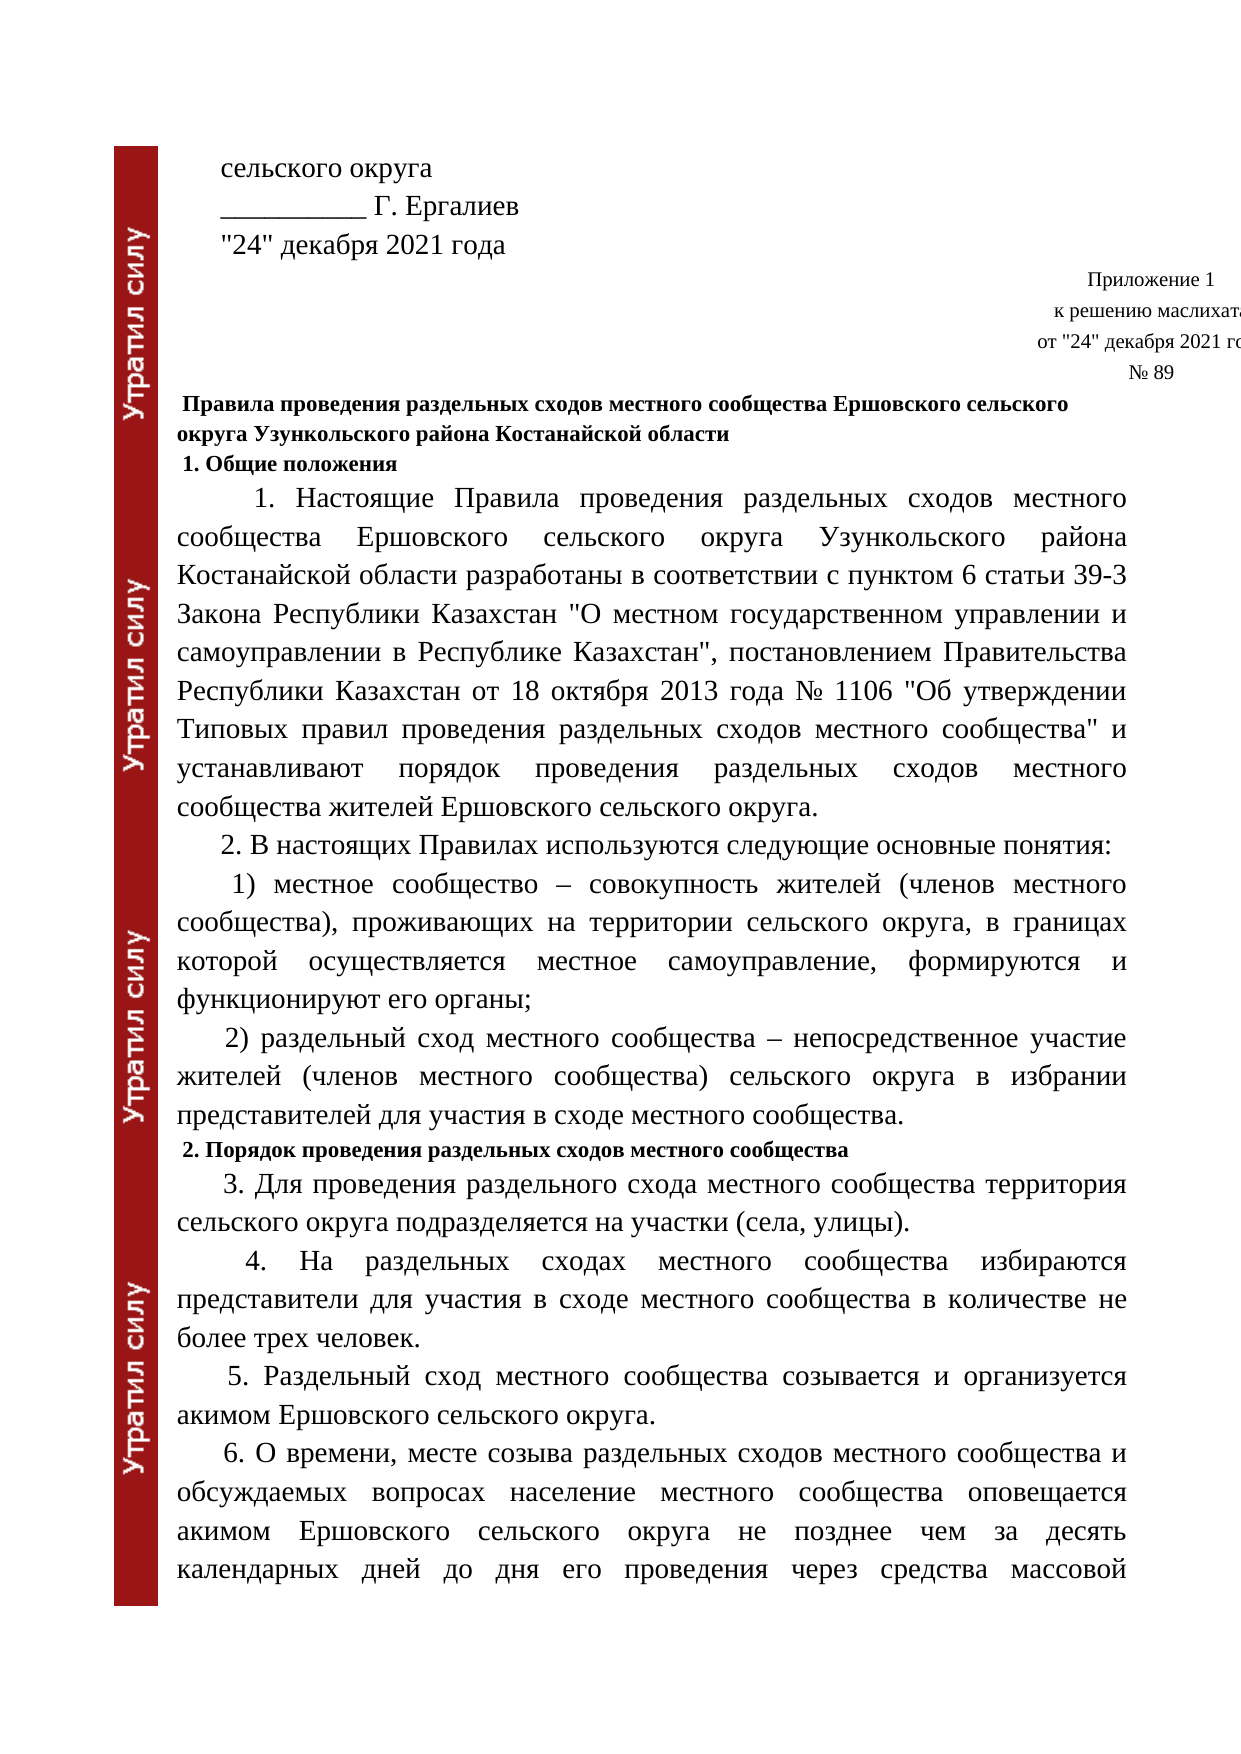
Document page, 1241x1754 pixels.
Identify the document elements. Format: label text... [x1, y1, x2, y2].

text 1. Настоящие Правила проведения раздельных сходов местного сообщества Ершовского сельского округа Узункольского района Костанайской области разработаны в соответствии с пунктом 6 статьи 39-3 Закона Республики Казахстан "О местном государственном управлении и самоуправлении в Республике Казахстан", постановлением Правительства Республики Казахстан от 18 октября 2013 года № 1106 "Об утверждении Типовых правил проведения раздельных сходов местного сообщества" и устанавливают порядок проведения раздельных сходов местного сообщества жителей Ершовского сельского округа. [112, 480, 1128, 822]
picture [114, 1238, 158, 1243]
picture [114, 1585, 158, 1606]
table_cell № 89 [912, 359, 1240, 390]
picture [114, 1353, 158, 1358]
picture [114, 822, 158, 827]
text 5. Раздельный сход местного сообщества созывается и организуется акимом Ершовского сельского округа. [112, 1358, 1128, 1431]
text 3. Для проведения раздельного схода местного сообщества территория сельского округа подразделяется на участки (села, улицы). [112, 1166, 1128, 1238]
text 2) раздельный сход местного сообщества – непосредственное участие жителей (членов местного сообщества) сельского округа в избрании представителей для участия в сходе местного сообщества. [112, 1020, 1128, 1131]
text "24" декабря 2021 года [112, 227, 1128, 261]
picture [114, 1131, 158, 1136]
picture [114, 1162, 158, 1166]
text 2. Порядок проведения раздельных сходов местного сообщества [112, 1136, 1128, 1162]
text сельского округа [112, 150, 1128, 183]
text Правила проведения раздельных сходов местного сообщества Ершовского сельского округа Узункольского района Костанайской области [112, 390, 1128, 446]
table_cell от "24" декабря 2021 года [912, 328, 1240, 359]
text __________ Г. Ергалиев [112, 188, 1128, 222]
text 1) местное сообщество – совокупность жителей (членов местного сообщества), проживающих на территории сельского округа, в границах которой осуществляется местное самоуправление, формируются и функционируют его органы; [112, 866, 1128, 1015]
table_cell [101, 328, 912, 359]
table_cell [101, 359, 912, 390]
picture [114, 446, 158, 450]
text 2. В настоящих Правилах используются следующие основные понятия: [112, 827, 1128, 861]
picture [114, 183, 158, 188]
picture [114, 861, 158, 866]
table_cell к решению маслихата [912, 297, 1240, 328]
picture [114, 222, 158, 227]
picture [114, 1431, 158, 1436]
text 1. Общие положения [112, 450, 1128, 477]
table_header Приложение 1 [912, 266, 1240, 297]
picture [114, 261, 158, 266]
table_header [101, 266, 912, 297]
picture [114, 146, 158, 150]
table_cell [101, 297, 912, 328]
picture [114, 1015, 158, 1020]
text 4. На раздельных сходах местного сообщества избираются представители для участия в сходе местного сообщества в количестве не более трех человек. [112, 1243, 1128, 1353]
